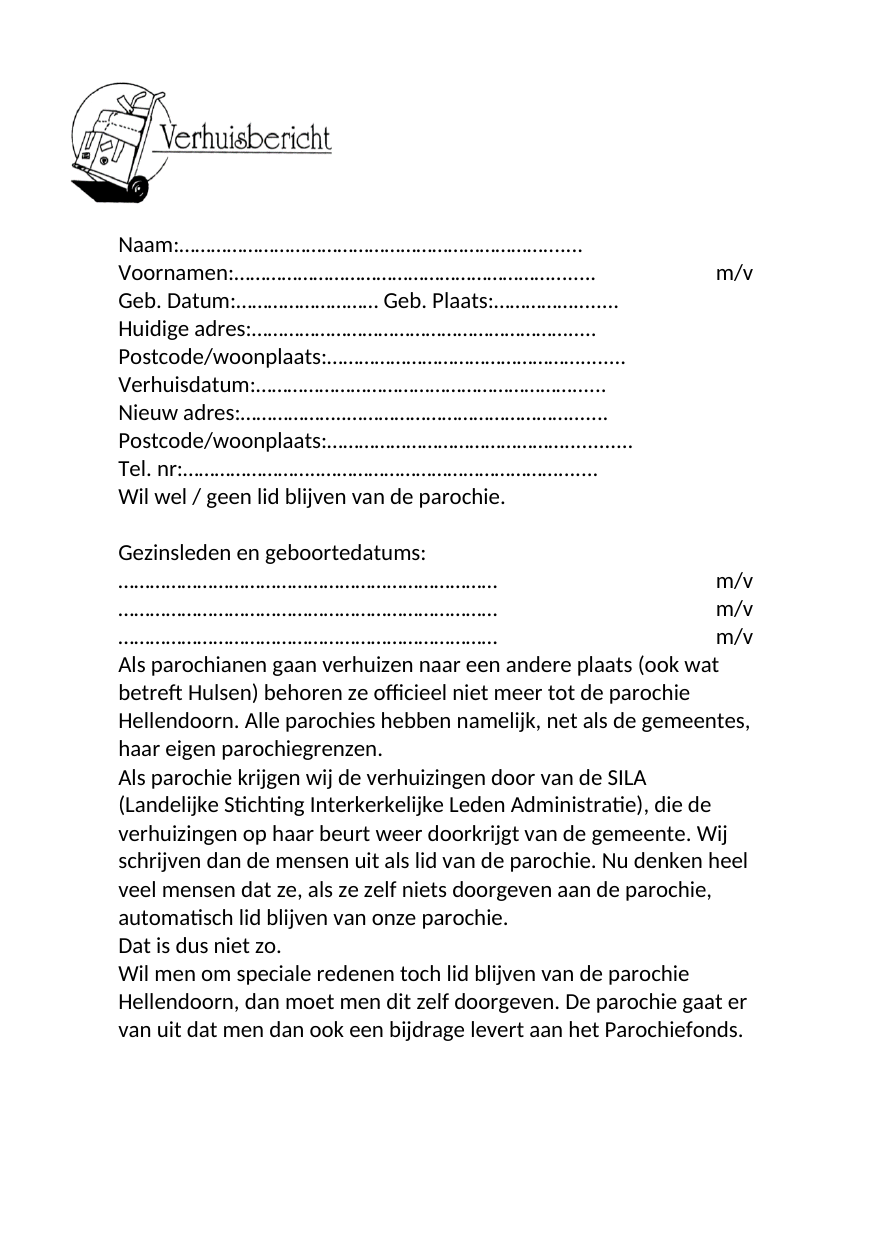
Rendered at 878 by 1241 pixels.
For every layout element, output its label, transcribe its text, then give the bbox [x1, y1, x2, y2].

text ……………………………………………………………… m/v [118, 594, 753, 622]
text Als parochie krijgen wij de verhuizingen door van de SILA (Landelijke Stichting Interkerkelijke Leden Administratie), die de verhuizingen op haar beurt weer doorkrijgt van de gemeente. Wij schrijven dan de mensen uit als lid van de parochie. Nu denken heel veel mensen dat ze, als ze zelf niets doorgeven aan de parochie, automatisch lid blijven van onze parochie. [118, 763, 753, 931]
text Voornamen:……………………………………………………........ m/v [118, 258, 753, 286]
text Postcode/woonplaats:…………………………………………........ [118, 342, 753, 370]
text Wil wel / geen lid blijven van de parochie. [118, 482, 753, 510]
text Als parochianen gaan verhuizen naar een andere plaats (ook wat betreft Hulsen) behoren ze officieel niet meer tot de parochie Hellendoorn. Alle parochies hebben namelijk, net als de gemeentes, haar eigen parochiegrenzen. [118, 651, 753, 763]
text Wil men om speciale redenen toch lid blijven van de parochie Hellendoorn, dan moet men dit zelf doorgeven. De parochie gaat er van uit dat men dan ook een bijdrage levert aan het Parochiefonds. [118, 959, 753, 1043]
text Postcode/woonplaats:………………………………………............ [118, 426, 753, 454]
picture [64, 78, 365, 210]
text Tel. nr:……………………..………………………………………....... [118, 454, 753, 482]
text Geb. Datum:……………………… Geb. Plaats:……………........ [118, 286, 753, 314]
text Huidige adres:……………………………………………………..... [118, 314, 753, 342]
text ……………………………………………………………… m/v [118, 622, 753, 651]
text Verhuisdatum:……………………………………………………...... [118, 370, 753, 398]
text ……………………………………………………………… m/v [118, 566, 753, 594]
text Dat is dus niet zo. [118, 931, 753, 959]
text Naam:……………………………………………………………....... [118, 230, 753, 258]
text Gezinsleden en geboortedatums: [118, 538, 753, 566]
text Nieuw adres:………………..……………………………………....... [118, 398, 753, 426]
